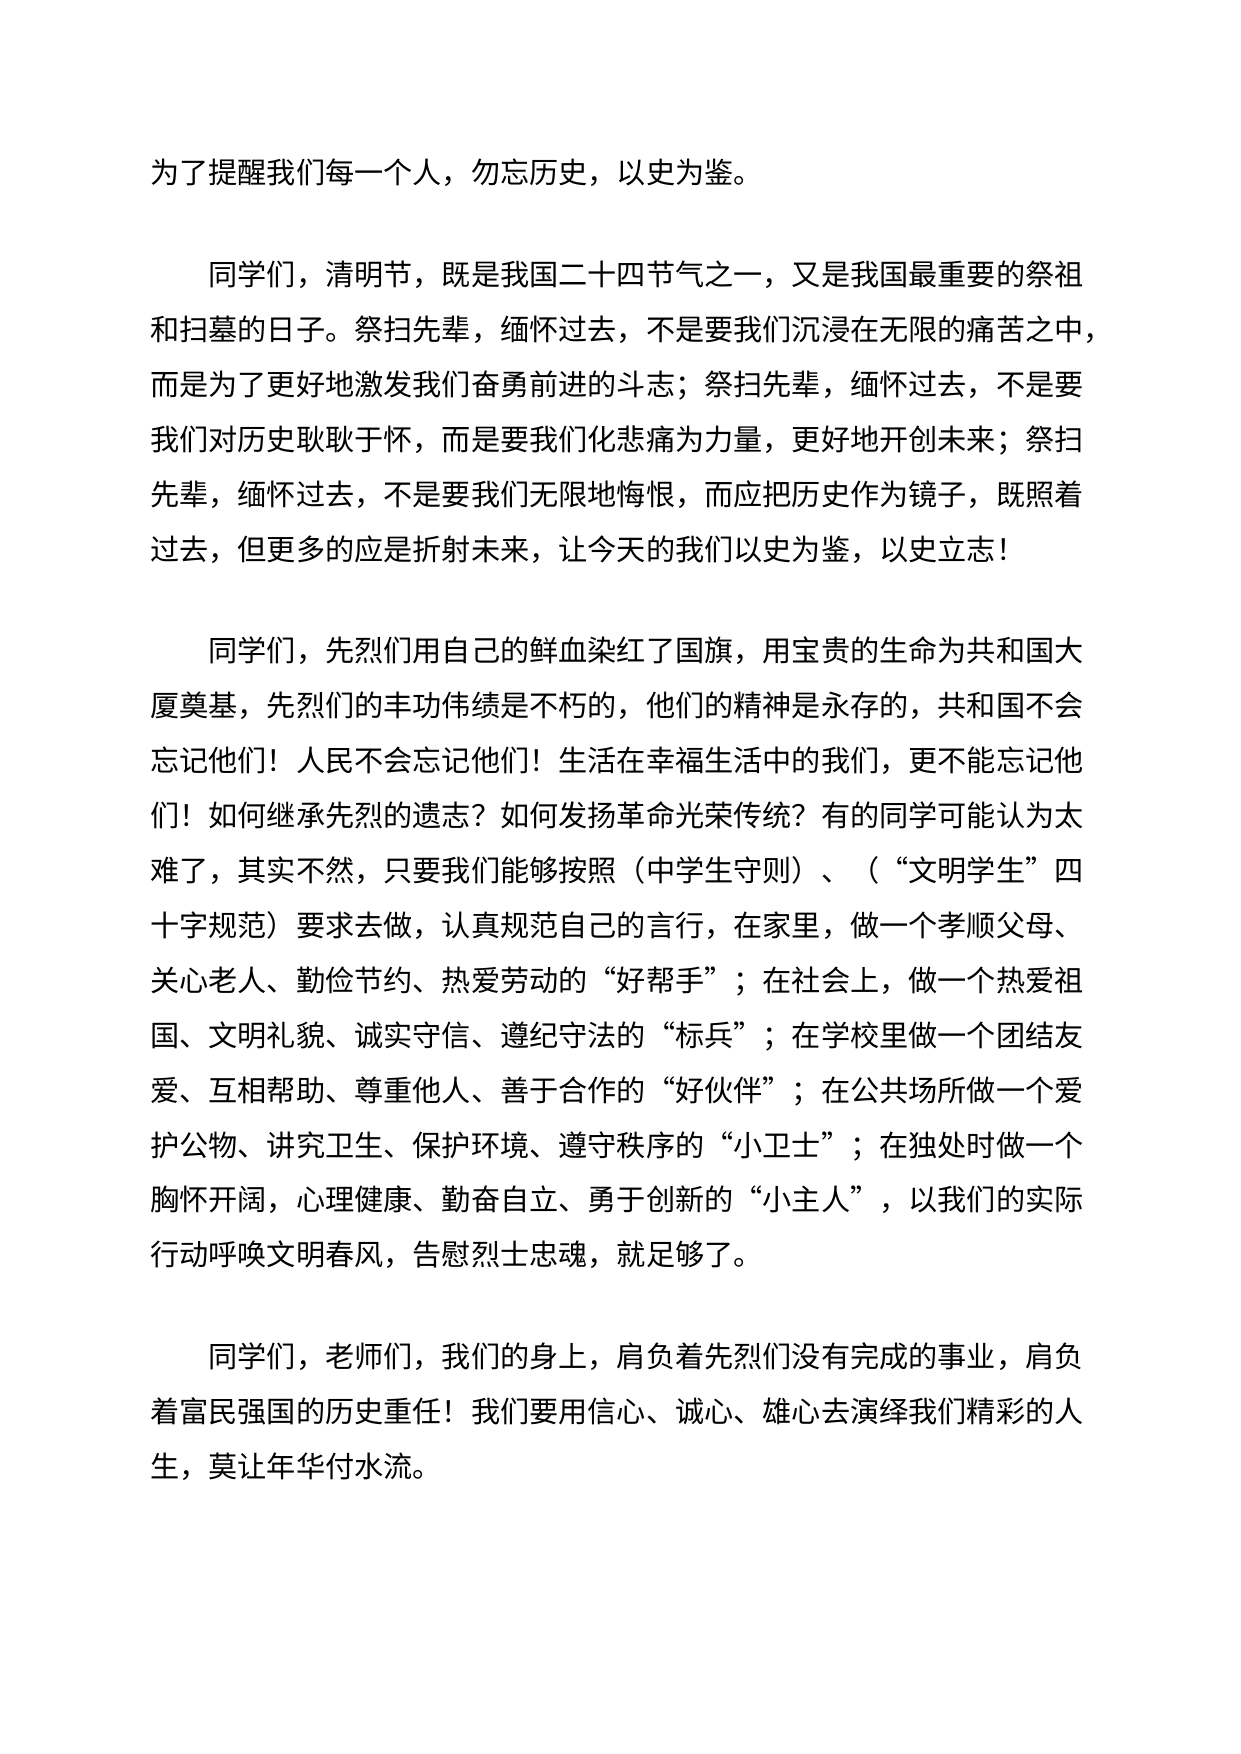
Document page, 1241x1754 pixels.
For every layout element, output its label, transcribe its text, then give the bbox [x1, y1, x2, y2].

text 同学们，清明节，既是我国二十四节气之一，又是我国最重要的祭祖和扫墓的日子。祭扫先辈，缅怀过去，不是要我们沉浸在无限的痛苦之中，而是为了更好地激发我们奋勇前进的斗志；祭扫先辈，缅怀过去，不是要我们对历史耿耿于怀，而是要我们化悲痛为力量，更好地开创未来；祭扫先辈，缅怀过去，不是要我们无限地悔恨，而应把历史作为镜子，既照着过去，但更多的应是折射未来，让今天的我们以史为鉴，以史立志！ [150, 252, 1090, 568]
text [150, 150, 1090, 192]
text 同学们，老师们，我们的身上，肩负着先烈们没有完成的事业，肩负着富民强国的历史重任！我们要用信心、诚心、雄心去演绎我们精彩的人生，莫让年华付水流。 [150, 1334, 1090, 1486]
text 同学们，先烈们用自己的鲜血染红了国旗，用宝贵的生命为共和国大厦奠基，先烈们的丰功伟绩是不朽的，他们的精神是永存的，共和国不会忘记他们！人民不会忘记他们！生活在幸福生活中的我们，更不能忘记他们！如何继承先烈的遗志？如何发扬革命光荣传统？有的同学可能认为太难了，其实不然，只要我们能够按照（中学生守则）、（“文明学生”四十字规范）要求去做，认真规范自己的言行，在家里，做一个孝顺父母、关心老人、勤俭节约、热爱劳动的“好帮手”；在社会上，做一个热爱祖国、文明礼貌、诚实守信、遵纪守法的“标兵”；在学校里做一个团结友爱、互相帮助、尊重他人、善于合作的“好伙伴”；在公共场所做一个爱护公物、讲究卫生、保护环境、遵守秩序的“小卫士”；在独处时做一个胸怀开阔，心理健康、勤奋自立、勇于创新的“小主人”，以我们的实际行动呼唤文明春风，告慰烈士忠魂，就足够了。 [150, 628, 1090, 1274]
